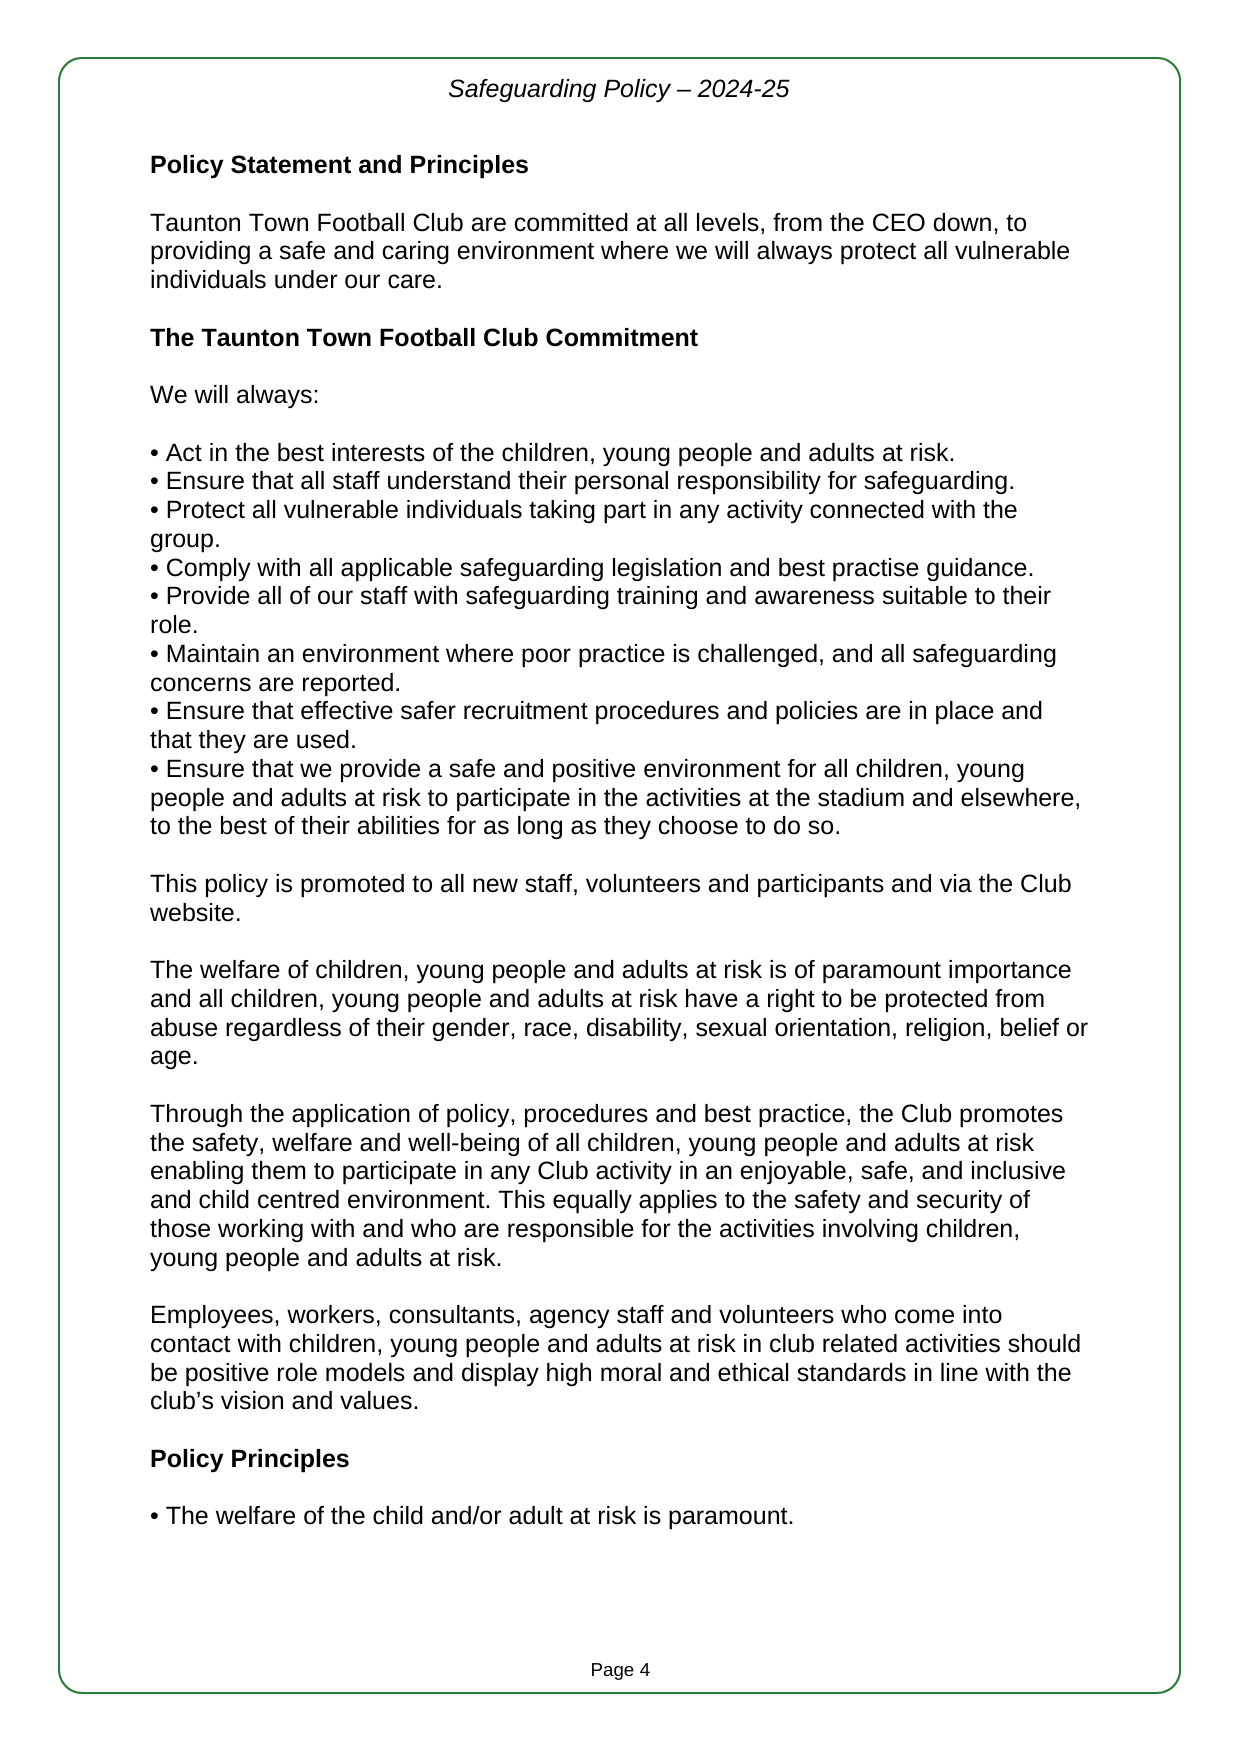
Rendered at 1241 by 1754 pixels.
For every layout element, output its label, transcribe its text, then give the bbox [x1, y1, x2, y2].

text • The welfare of the child and/or adult at risk is paramount. [150, 1501, 1090, 1530]
text Employees, workers, consultants, agency staff and volunteers who come into contact with children, young people and adults at risk in club related activities should be positive role models and display high moral and ethical standards in line with the club’s vision and values. [150, 1300, 1090, 1415]
text • Protect all vulnerable individuals taking part in any activity connected with the group. [150, 495, 1090, 552]
text • Ensure that all staff understand their personal responsibility for safeguarding. [150, 466, 1090, 495]
text • Maintain an environment where poor practice is challenged, and all safeguarding concerns are reported. [150, 639, 1090, 696]
text • Provide all of our staff with safeguarding training and awareness suitable to their role. [150, 581, 1090, 639]
text Policy Statement and Principles [150, 150, 1090, 179]
text The Taunton Town Football Club Commitment [150, 322, 1090, 351]
text Policy Principles [150, 1444, 1090, 1472]
text The welfare of children, young people and adults at risk is of paramount importance and all children, young people and adults at risk have a right to be protected from abuse regardless of their gender, race, disability, sexual orientation, religion, belief or age. [150, 955, 1090, 1070]
text Through the application of policy, procedures and best practice, the Club promotes the safety, welfare and well-being of all children, young people and adults at risk enabling them to participate in any Club activity in an enjoyable, safe, and inclusive and child centred environment. This equally applies to the safety and security of those working with and who are responsible for the activities involving children, young people and adults at risk. [150, 1099, 1090, 1271]
text • Act in the best interests of the children, young people and adults at risk. [150, 437, 1090, 466]
text We will always: [150, 380, 1090, 409]
picture [0, 0, 1238, 1751]
text • Comply with all applicable safeguarding legislation and best practise guidance. [150, 552, 1090, 581]
text • Ensure that effective safer recruitment procedures and policies are in place and that they are used. [150, 696, 1090, 754]
text Taunton Town Football Club are committed at all levels, from the CEO down, to providing a safe and caring environment where we will always protect all vulnerable individuals under our care. [150, 207, 1090, 294]
text This policy is promoted to all new staff, volunteers and participants and via the Club website. [150, 869, 1090, 926]
text • Ensure that we provide a safe and positive environment for all children, young people and adults at risk to participate in the activities at the stadium and elsewhere, to the best of their abilities for as long as they choose to do so. [150, 754, 1090, 840]
